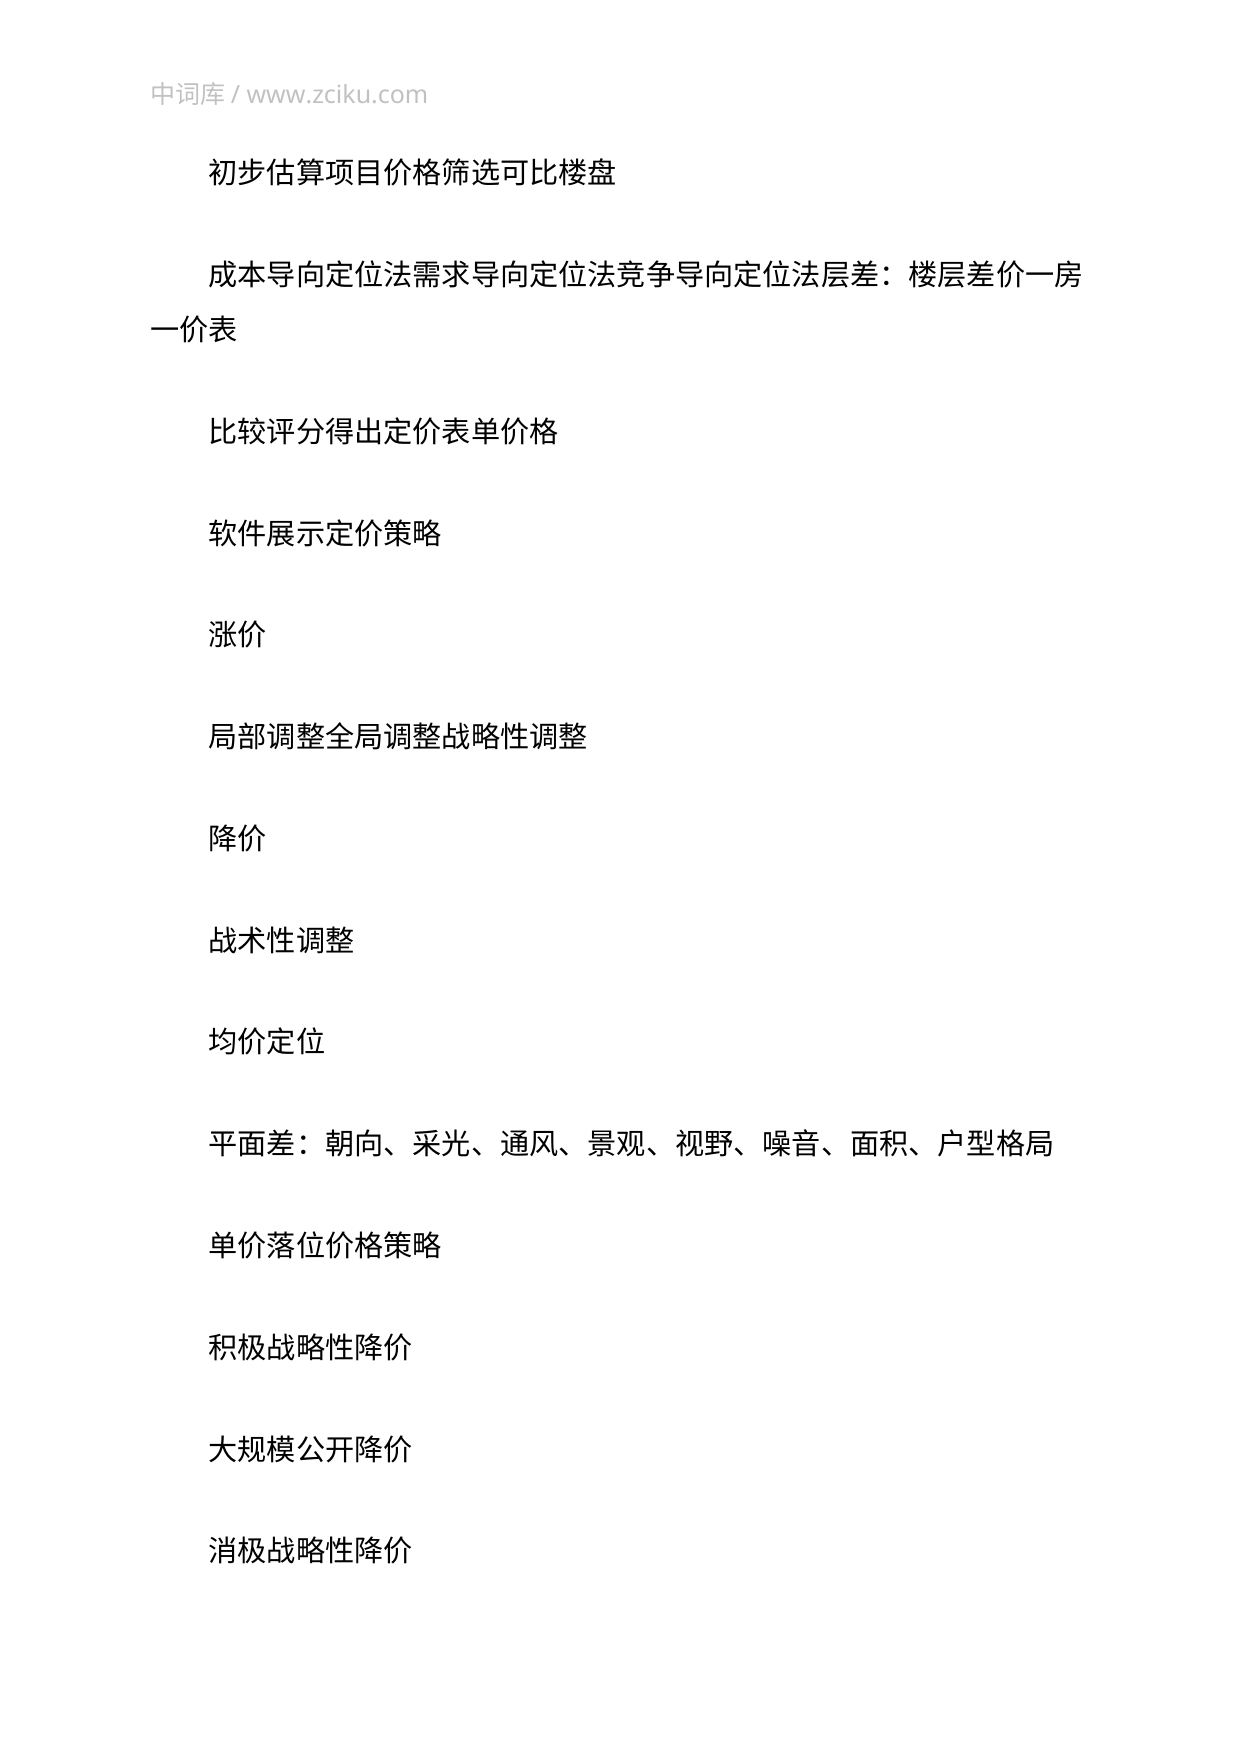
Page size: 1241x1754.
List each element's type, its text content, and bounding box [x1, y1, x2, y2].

text 积极战略性降价 [150, 1324, 1090, 1367]
text 初步估算项目价格筛选可比楼盘 [150, 150, 1090, 192]
text 战术性调整 [150, 917, 1090, 959]
text 平面差：朝向、采光、通风、景观、视野、噪音、面积、户型格局 [150, 1121, 1090, 1163]
text 涨价 [150, 612, 1090, 654]
text 大规模公开降价 [150, 1426, 1090, 1468]
text 软件展示定价策略 [150, 510, 1090, 552]
text 消极战略性降价 [150, 1528, 1090, 1570]
text 降价 [150, 816, 1090, 858]
text 比较评分得出定价表单价格 [150, 408, 1090, 451]
text 单价落位价格策略 [150, 1223, 1090, 1265]
text 成本导向定位法需求导向定位法竞争导向定位法层差：楼层差价一房一价表 [150, 252, 1090, 349]
text 均价定位 [150, 1019, 1090, 1061]
text 局部调整全局调整战略性调整 [150, 714, 1090, 756]
